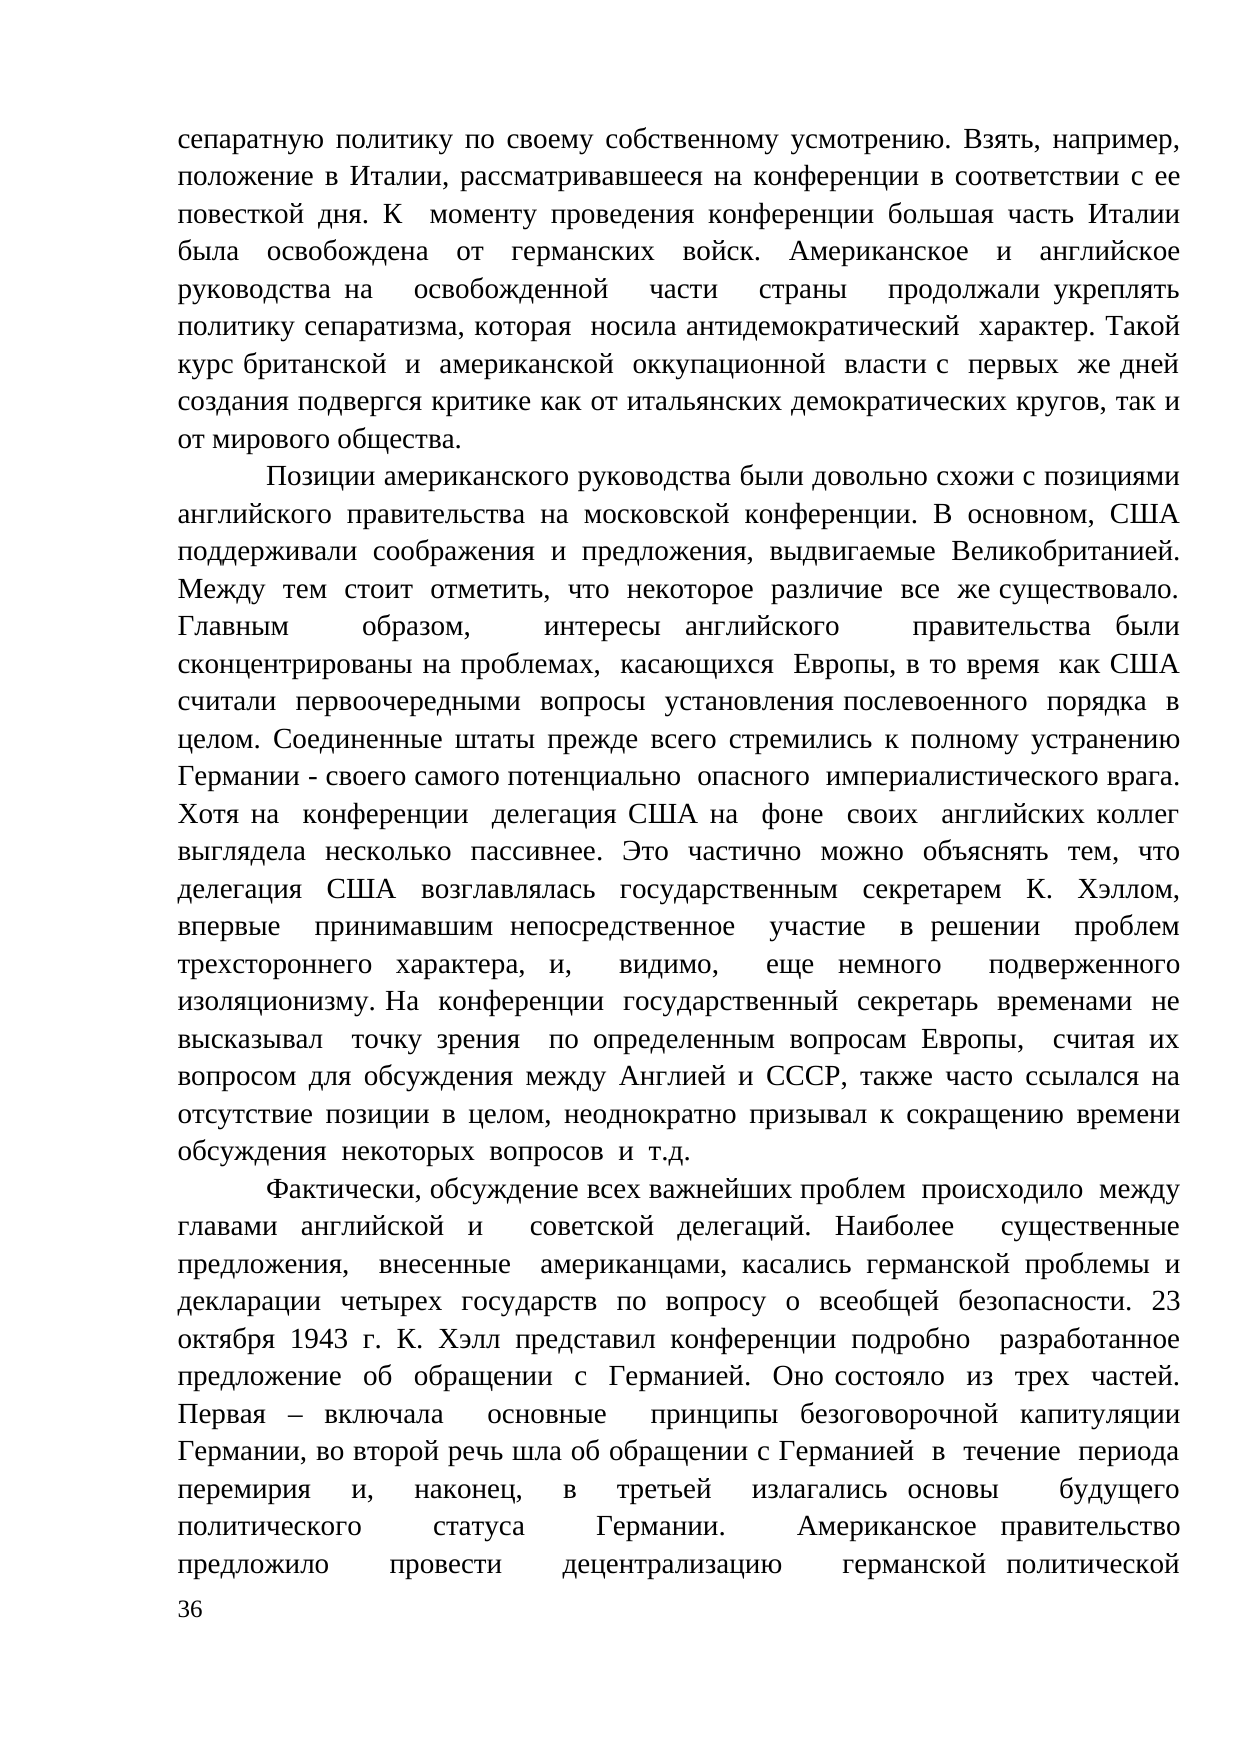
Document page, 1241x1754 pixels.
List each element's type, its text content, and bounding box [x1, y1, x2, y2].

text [177, 1168, 1181, 1581]
text Позиции американского руководства были довольно схожи с позициями английского правительства на московской конференции. В основном, США поддерживали соображения и предложения, выдвигаемые Великобританией. Между тем стоит отметить, что некоторое различие все же существовало. Главным образом, интересы английского правительства были сконцентрированы на проблемах, касающихся Европы, в то время как США считали первоочередными вопросы установления послевоенного порядка в целом. Соединенные штаты прежде всего стремились к полному устранению Германии - своего самого потенциально опасного империалистического врага. Хотя на конференции делегация США на фоне своих английских коллег выглядела несколько пассивнее. Это частично можно объяснять тем, что делегация США возглавлялась государственным секретарем К. Хэллом, впервые принимавшим непосредственное участие в решении проблем трехстороннего характера, и, видимо, еще немного подверженного изоляционизму. На конференции государственный секретарь временами не высказывал точку зрения по определенным вопросам Европы, считая их вопросом для обсуждения между Англией и СССР, также часто ссылался на отсутствие позиции в целом, неоднократно призывал к сокращению времени обсуждения некоторых вопросов и т.д. [177, 456, 1181, 1168]
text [177, 118, 1181, 456]
